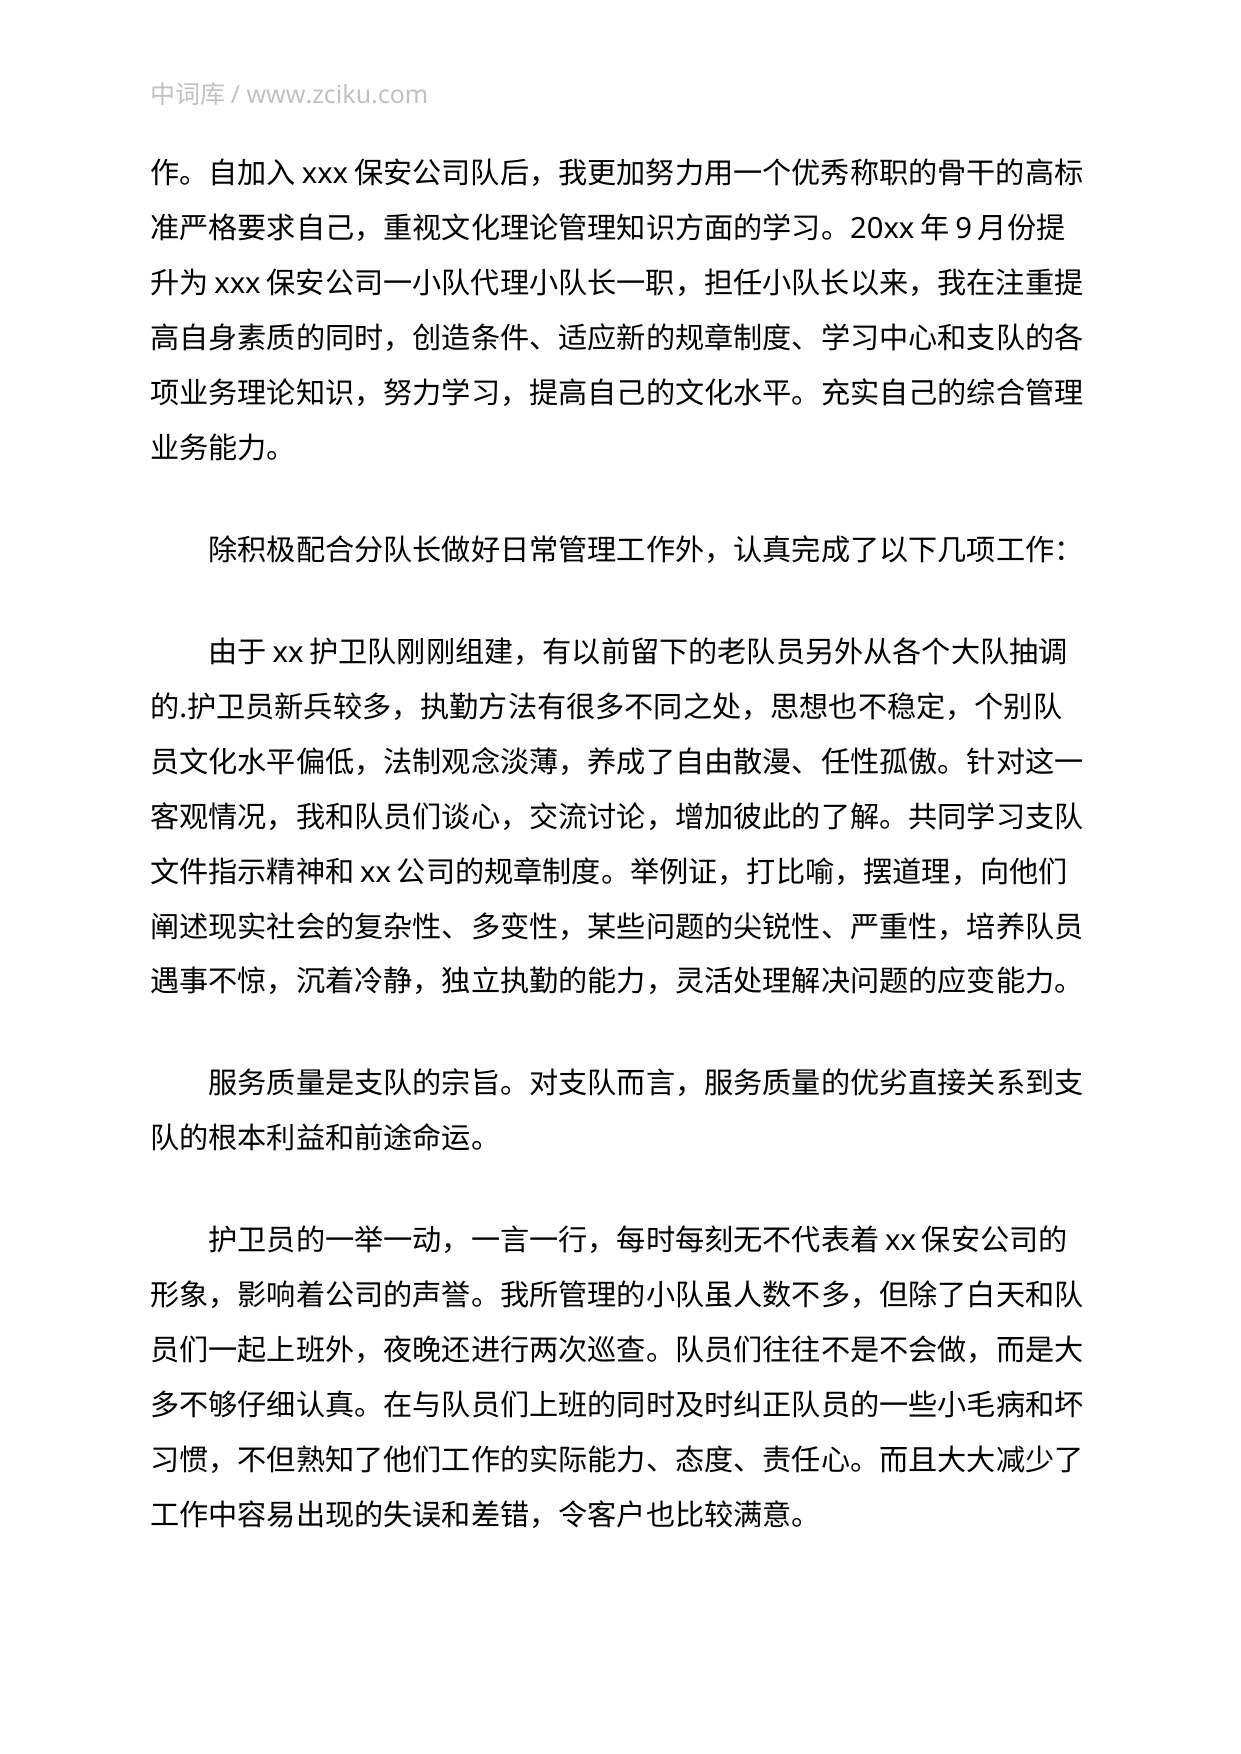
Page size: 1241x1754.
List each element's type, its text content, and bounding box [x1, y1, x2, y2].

text 由于xx护卫队刚刚组建，有以前留下的老队员另外从各个大队抽调的.护卫员新兵较多，执勤方法有很多不同之处，思想也不稳定，个别队员文化水平偏低，法制观念淡薄，养成了自由散漫、任性孤傲。针对这一客观情况，我和队员们谈心，交流讨论，增加彼此的了解。共同学习支队文件指示精神和xx公司的规章制度。举例证，打比喻，摆道理，向他们阐述现实社会的复杂性、多变性，某些问题的尖锐性、严重性，培养队员遇事不惊，沉着冷静，独立执勤的能力，灵活处理解决问题的应变能力。 [150, 628, 1090, 1000]
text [150, 150, 1090, 467]
text 服务质量是支队的宗旨。对支队而言，服务质量的优劣直接关系到支队的根本利益和前途命运。 [150, 1060, 1090, 1157]
text 除积极配合分队长做好日常管理工作外，认真完成了以下几项工作： [150, 527, 1090, 569]
text 护卫员的一举一动，一言一行，每时每刻无不代表着xx保安公司的形象，影响着公司的声誉。我所管理的小队虽人数不多，但除了白天和队员们一起上班外，夜晚还进行两次巡查。队员们往往不是不会做，而是大多不够仔细认真。在与队员们上班的同时及时纠正队员的一些小毛病和坏习惯，不但熟知了他们工作的实际能力、态度、责任心。而且大大减少了工作中容易出现的失误和差错，令客户也比较满意。 [150, 1216, 1090, 1533]
